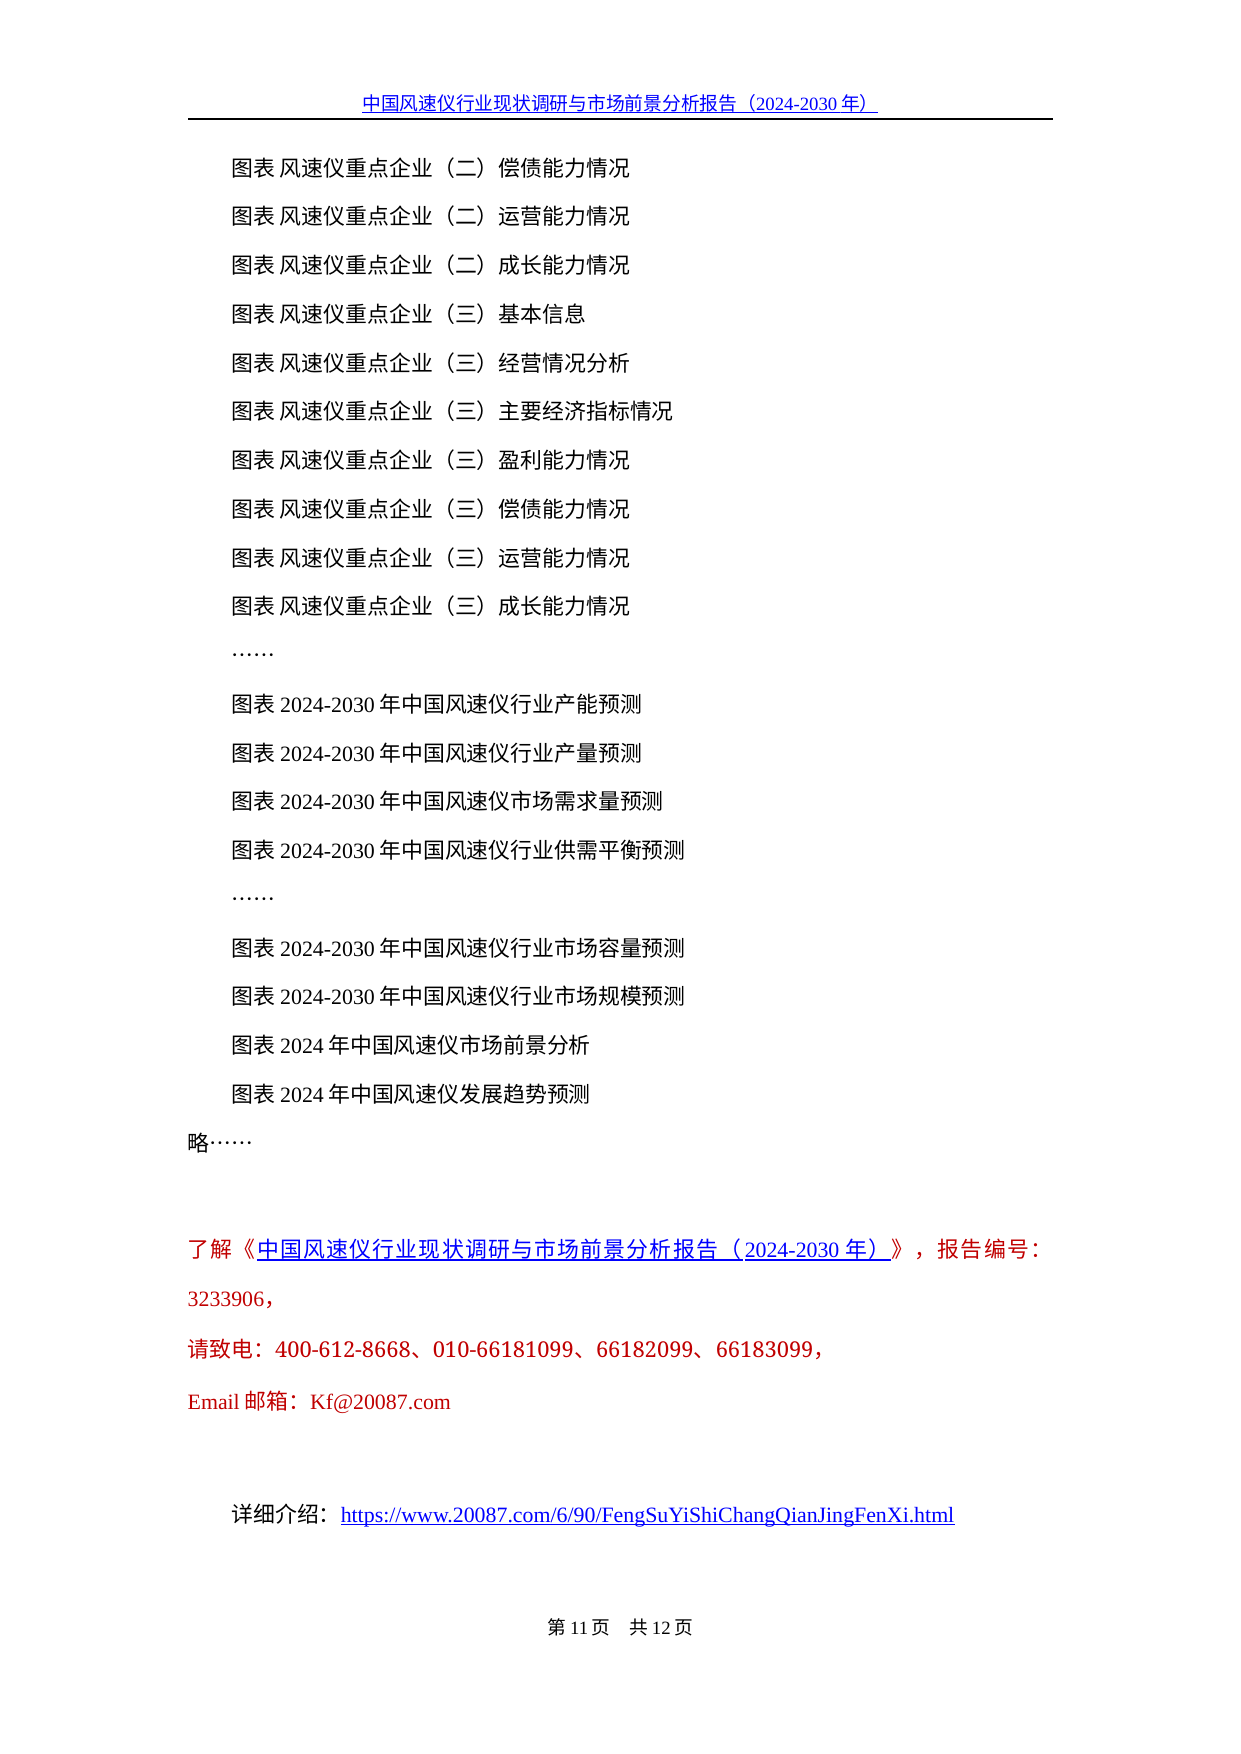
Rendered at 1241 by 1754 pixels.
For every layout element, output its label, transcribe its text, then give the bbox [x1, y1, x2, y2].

text 请致电：400-612-8668、010-66181099、66182099、66183099， [187, 1332, 1053, 1364]
text 了解《中国风速仪行业现状调研与市场前景分析报告（2024-2030年）》，报告编号：3233906， [187, 1232, 1053, 1313]
text Email邮箱：Kf@20087.com [187, 1383, 1053, 1416]
text 详细介绍：https://www.20087.com/6/90/FengSuYiShiChangQianJingFenXi.html [187, 1496, 1053, 1529]
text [187, 150, 1053, 1158]
